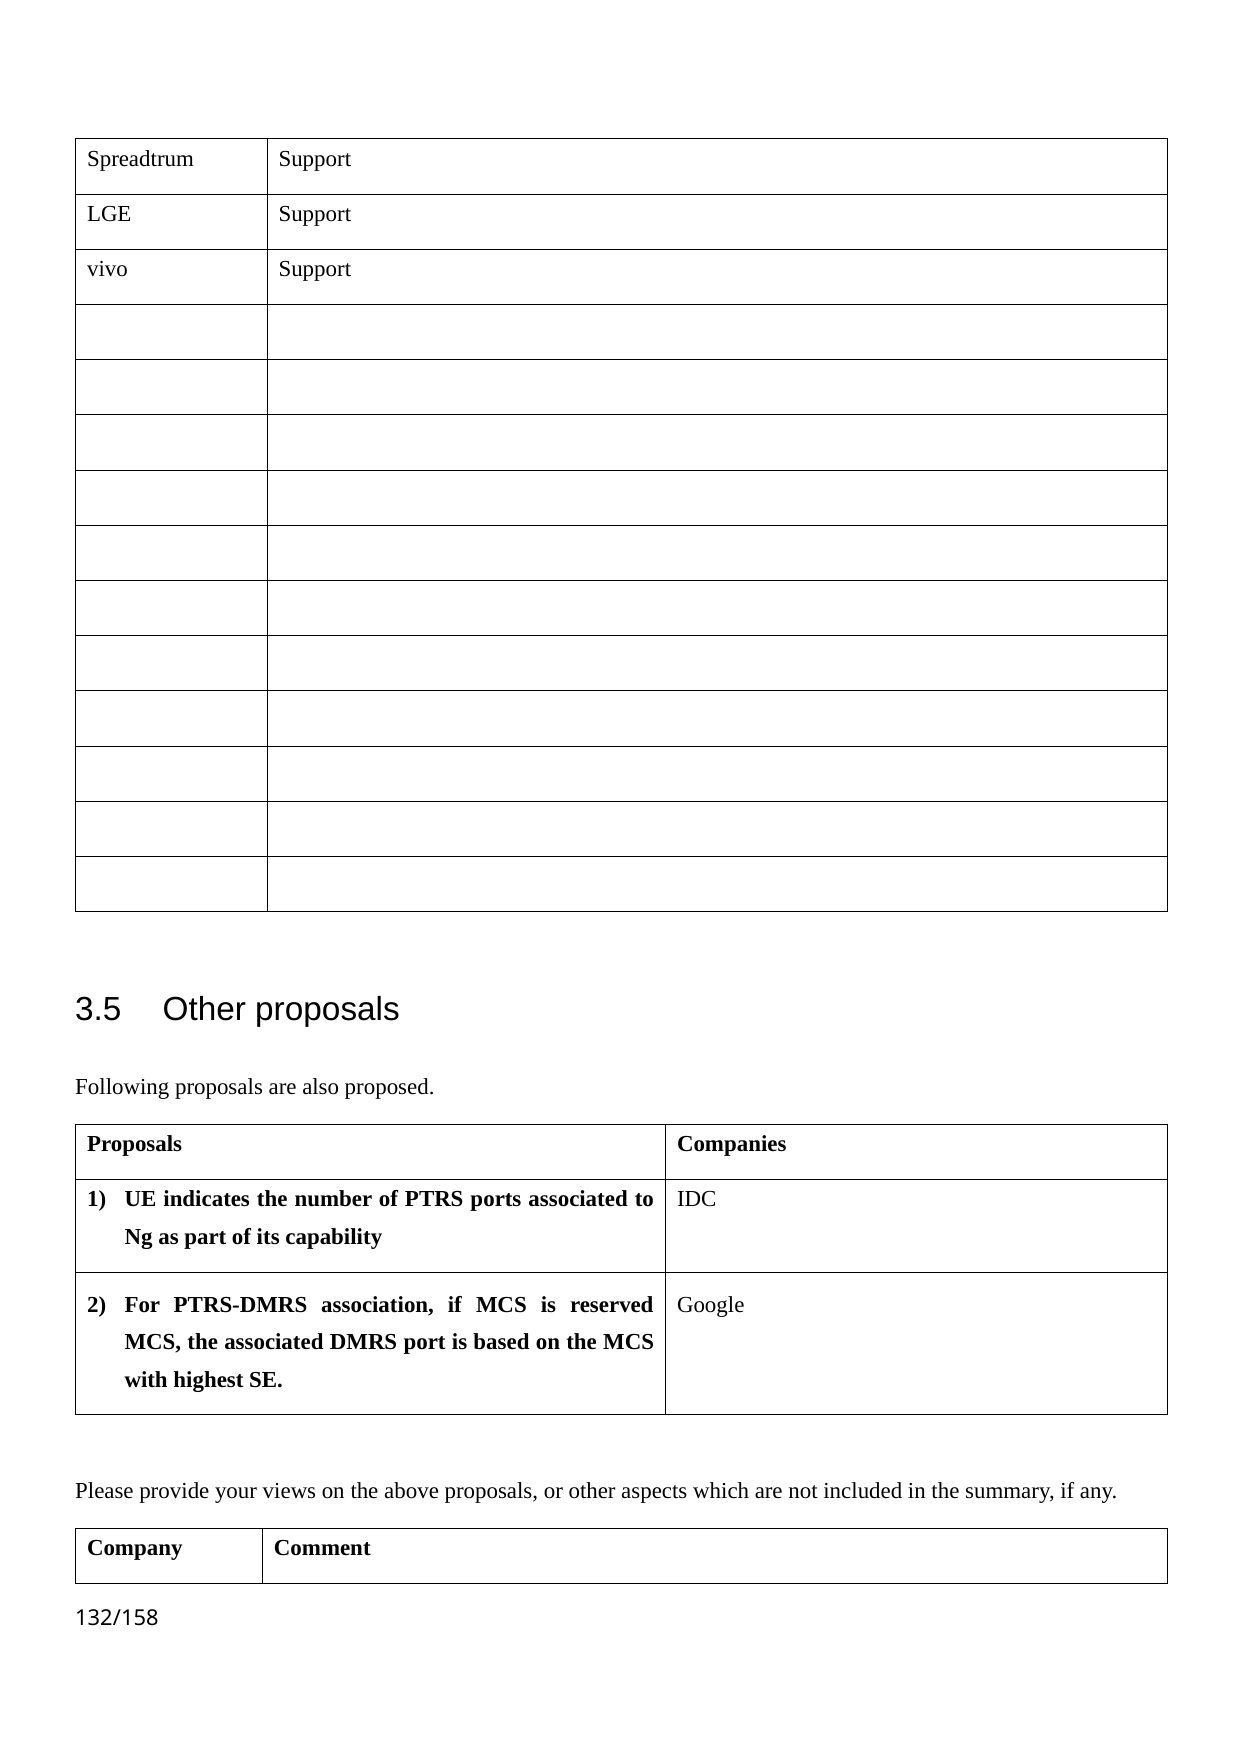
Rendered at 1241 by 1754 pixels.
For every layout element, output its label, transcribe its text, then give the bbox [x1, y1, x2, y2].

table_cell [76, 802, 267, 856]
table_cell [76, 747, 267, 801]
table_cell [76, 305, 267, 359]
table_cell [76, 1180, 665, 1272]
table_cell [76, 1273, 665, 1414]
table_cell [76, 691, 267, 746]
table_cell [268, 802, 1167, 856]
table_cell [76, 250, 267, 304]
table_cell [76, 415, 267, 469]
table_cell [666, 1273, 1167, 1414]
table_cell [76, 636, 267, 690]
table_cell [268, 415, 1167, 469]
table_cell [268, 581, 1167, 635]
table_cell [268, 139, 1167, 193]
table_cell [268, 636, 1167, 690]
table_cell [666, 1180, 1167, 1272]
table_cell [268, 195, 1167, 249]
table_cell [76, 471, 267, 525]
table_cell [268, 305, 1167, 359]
text Please provide your views on the above proposals, or other aspects which are not included in the summary, if any. [75, 1472, 1165, 1509]
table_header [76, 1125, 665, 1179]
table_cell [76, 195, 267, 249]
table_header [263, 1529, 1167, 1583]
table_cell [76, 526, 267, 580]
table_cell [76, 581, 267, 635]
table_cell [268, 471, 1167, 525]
text Following proposals are also proposed. [75, 1067, 1165, 1105]
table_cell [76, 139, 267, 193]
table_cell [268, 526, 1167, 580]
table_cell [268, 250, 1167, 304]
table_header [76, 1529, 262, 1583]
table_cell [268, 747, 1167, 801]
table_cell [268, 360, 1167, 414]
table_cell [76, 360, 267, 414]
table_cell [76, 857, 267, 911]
subtitle Other proposals [75, 971, 1165, 1046]
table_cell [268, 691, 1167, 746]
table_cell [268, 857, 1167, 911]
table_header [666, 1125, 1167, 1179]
